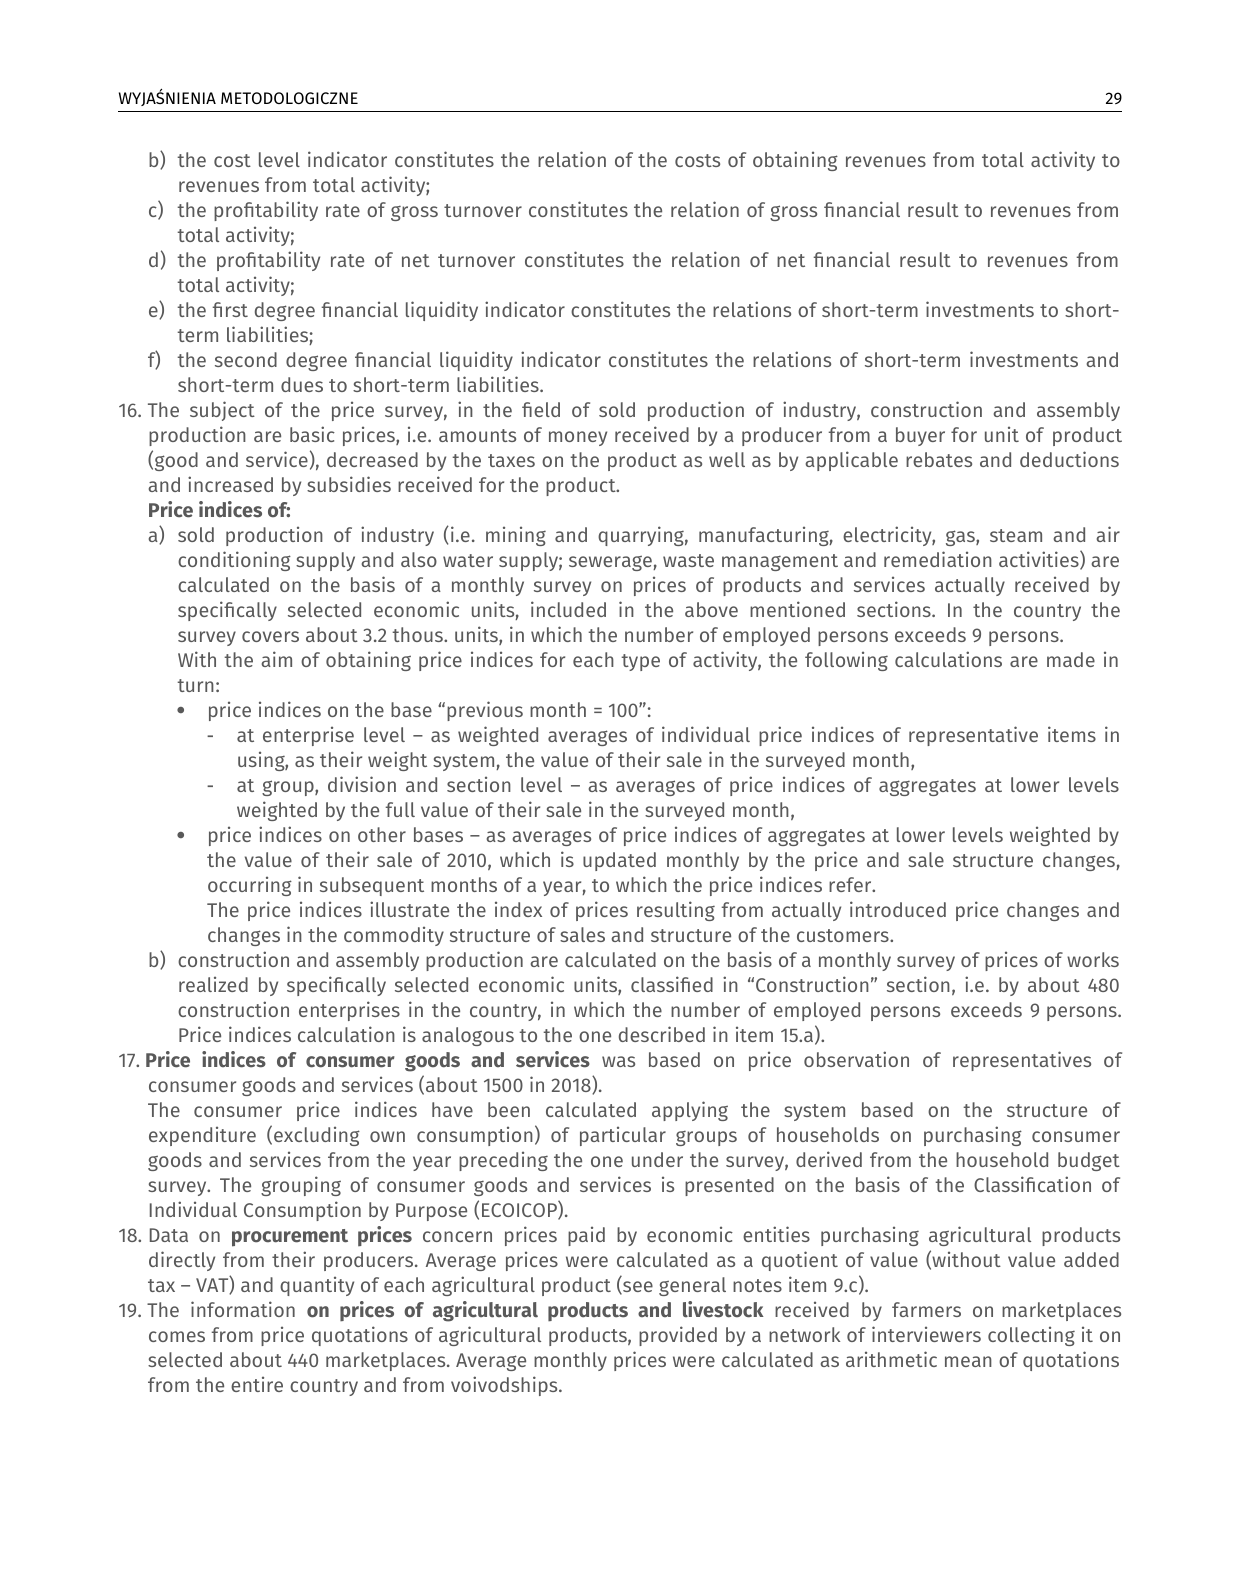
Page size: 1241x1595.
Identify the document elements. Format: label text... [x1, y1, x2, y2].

list at group, division and section level – as averages of price indices of aggregates at lower levels weighted by the full value of their sale in the surveyed month, [207, 773, 1122, 823]
text f) the second degree financial liquidity indicator constitutes the relations of short-term investments and short-term dues to short-term liabilities. [148, 348, 1122, 398]
list at enterprise level – as weighted averages of individual price indices of representative items in using, as their weight system, the value of their sale in the surveyed month, [207, 723, 1122, 773]
text c) the profitability rate of gross turnover constitutes the relation of gross financial result to revenues from total activity; [148, 198, 1122, 248]
list price indices on other bases – as averages of price indices of aggregates at lower levels weighted by the value of their sale of 2010, which is updated monthly by the price and sale structure changes, occurring in subsequent months of a year, to which the price indices refer. [177, 823, 1122, 898]
text 17. Price indices of consumer goods and services was based on price observation of representatives of consumer goods and services (about 1500 in 2018). [118, 1048, 1122, 1098]
text 18. Data on procurement prices concern prices paid by economic entities purchasing agricultural products directly from their producers. Average prices were calculated as a quotient of value (without value added tax – VAT) and quantity of each agricultural product (see general notes item 9.c). [118, 1223, 1122, 1298]
list price indices on the base “previous month = 100”: [177, 698, 1122, 723]
text b) the cost level indicator constitutes the relation of the costs of obtaining revenues from total activity to revenues from total activity; [148, 148, 1122, 198]
text b) construction and assembly production are calculated on the basis of a monthly survey of prices of works realized by specifically selected economic units, classified in “Construction” section, i.e. by about 480 construction enterprises in the country, in which the number of employed persons exceeds 9 persons. Price indices calculation is analogous to the one described in item 15.a). [148, 948, 1122, 1048]
text The price indices illustrate the index of prices resulting from actually introduced price changes and changes in the commodity structure of sales and structure of the customers. [207, 898, 1122, 948]
text 19. The information on prices of agricultural products and livestock received by farmers on marketplaces comes from price quotations of agricultural products, provided by a network of interviewers collecting it on selected about 440 marketplaces. Average monthly prices were calculated as arithmetic mean of quotations from the entire country and from voivodships. [118, 1298, 1122, 1398]
text d) the profitability rate of net turnover constitutes the relation of net financial result to revenues from total activity; [148, 248, 1122, 298]
text 16. The subject of the price survey, in the field of sold production of industry, construction and assembly production are basic prices, i.e. amounts of money received by a producer from a buyer for unit of product (good and service), decreased by the taxes on the product as well as by applicable rebates and deductions and increased by subsidies received for the product. [118, 398, 1122, 498]
text Price indices of: [118, 498, 1122, 523]
text With the aim of obtaining price indices for each type of activity, the following calculations are made in turn: [177, 648, 1122, 698]
text e) the first degree financial liquidity indicator constitutes the relations of short-term investments to short-term liabilities; [148, 298, 1122, 348]
text The consumer price indices have been calculated applying the system based on the structure of expenditure (excluding own consumption) of particular groups of households on purchasing consumer goods and services from the year preceding the one under the survey, derived from the household budget survey. The grouping of consumer goods and services is presented on the basis of the Classification of Individual Consumption by Purpose (ECOICOP). [148, 1098, 1122, 1223]
text a) sold production of industry (i.e. mining and quarrying, manufacturing, electricity, gas, steam and air conditioning supply and also water supply; sewerage, waste management and remediation activities) are calculated on the basis of a monthly survey on prices of products and services actually received by specifically selected economic units, included in the above mentioned sections. In the country the survey covers about 3.2 thous. units, in which the number of employed persons exceeds 9 persons. [148, 523, 1122, 648]
